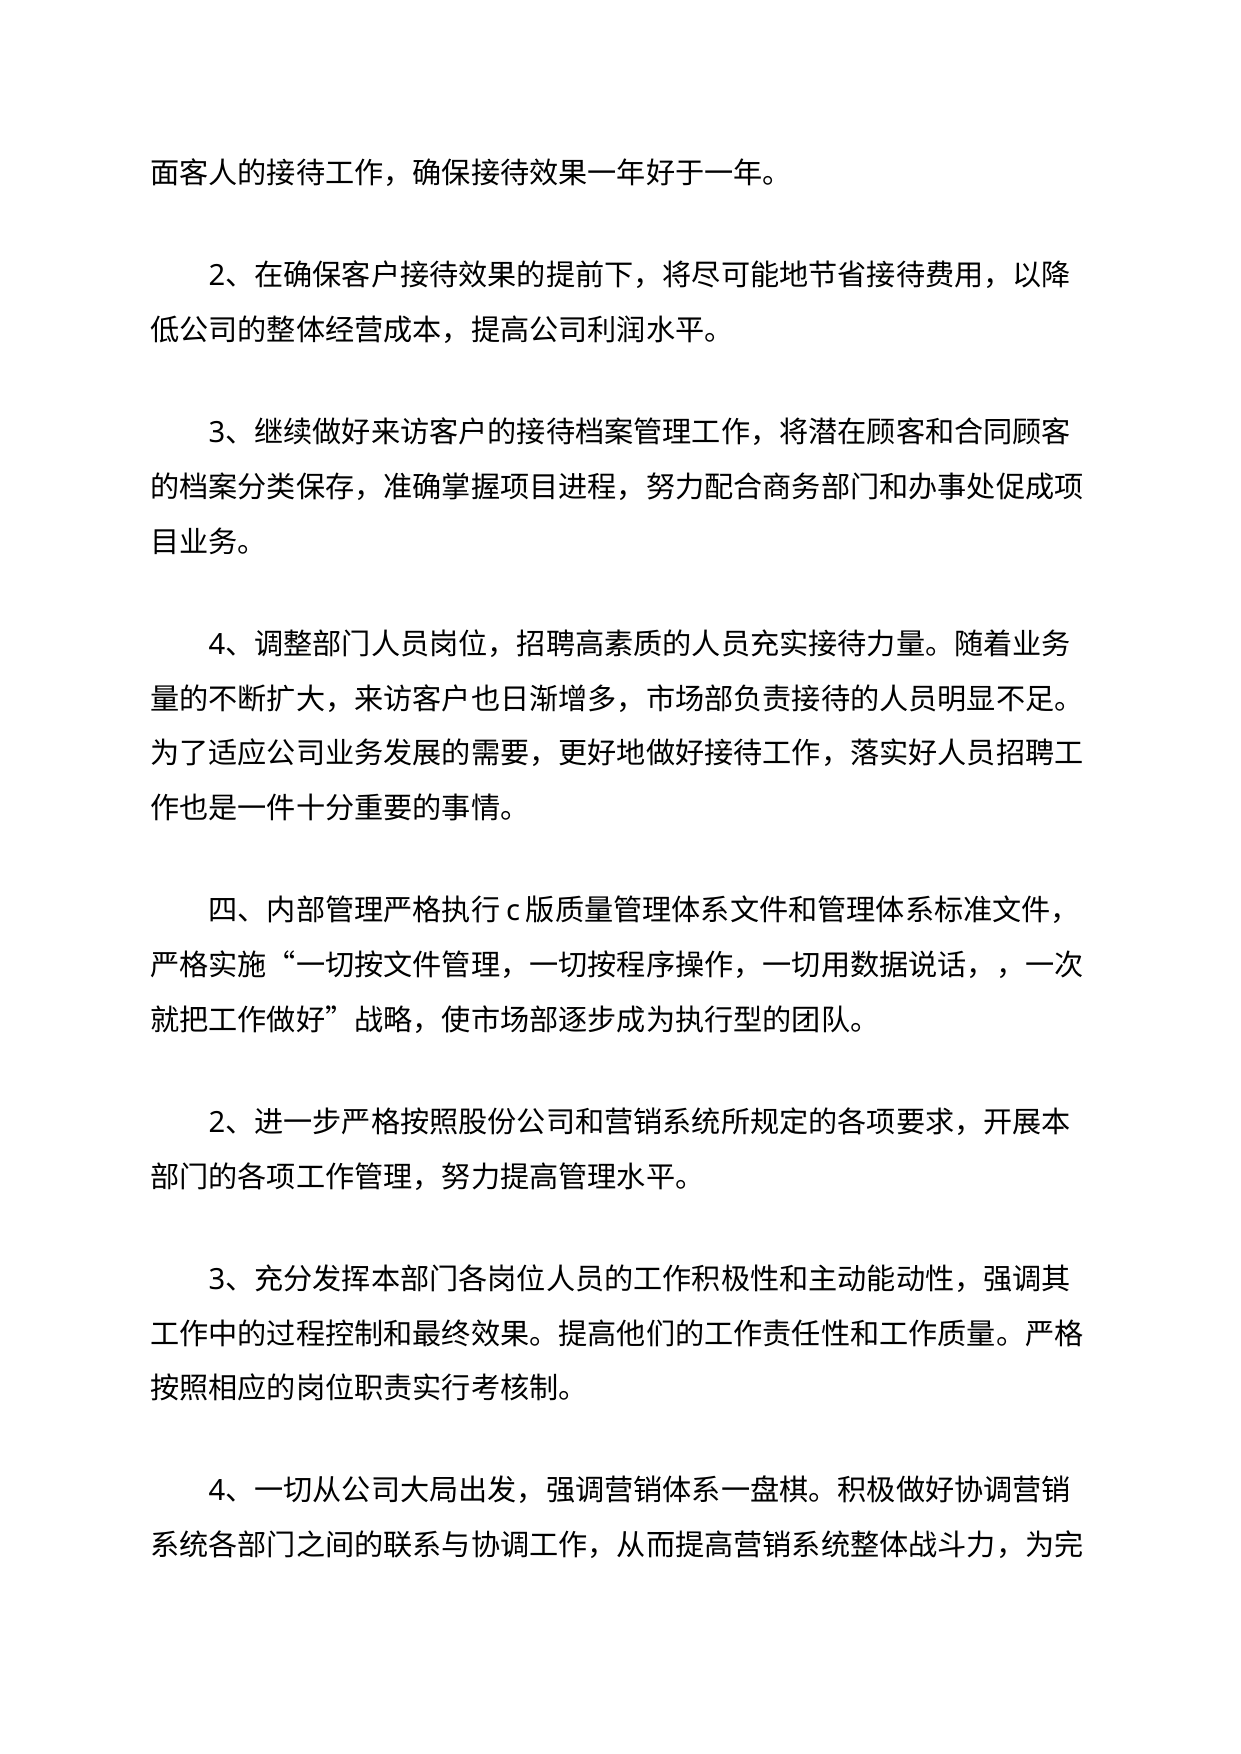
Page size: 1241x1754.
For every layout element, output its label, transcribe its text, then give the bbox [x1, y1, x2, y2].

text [150, 150, 1090, 192]
text 4、调整部门人员岗位，招聘高素质的人员充实接待力量。随着业务量的不断扩大，来访客户也日渐增多，市场部负责接待的人员明显不足。为了适应公司业务发展的需要，更好地做好接待工作，落实好人员招聘工作也是一件十分重要的事情。 [150, 620, 1090, 827]
text 2、进一步严格按照股份公司和营销系统所规定的各项要求，开展本部门的各项工作管理，努力提高管理水平。 [150, 1098, 1090, 1196]
text 四、内部管理严格执行c版质量管理体系文件和管理体系标准文件，严格实施“一切按文件管理，一切按程序操作，一切用数据说话，，一次就把工作做好”战略，使市场部逐步成为执行型的团队。 [150, 887, 1090, 1039]
text 2、在确保客户接待效果的提前下，将尽可能地节省接待费用，以降低公司的整体经营成本，提高公司利润水平。 [150, 252, 1090, 349]
text 3、充分发挥本部门各岗位人员的工作积极性和主动能动性，强调其工作中的过程控制和最终效果。提高他们的工作责任性和工作质量。严格按照相应的岗位职责实行考核制。 [150, 1255, 1090, 1407]
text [150, 1467, 1090, 1564]
text 3、继续做好来访客户的接待档案管理工作，将潜在顾客和合同顾客的档案分类保存，准确掌握项目进程，努力配合商务部门和办事处促成项目业务。 [150, 408, 1090, 561]
